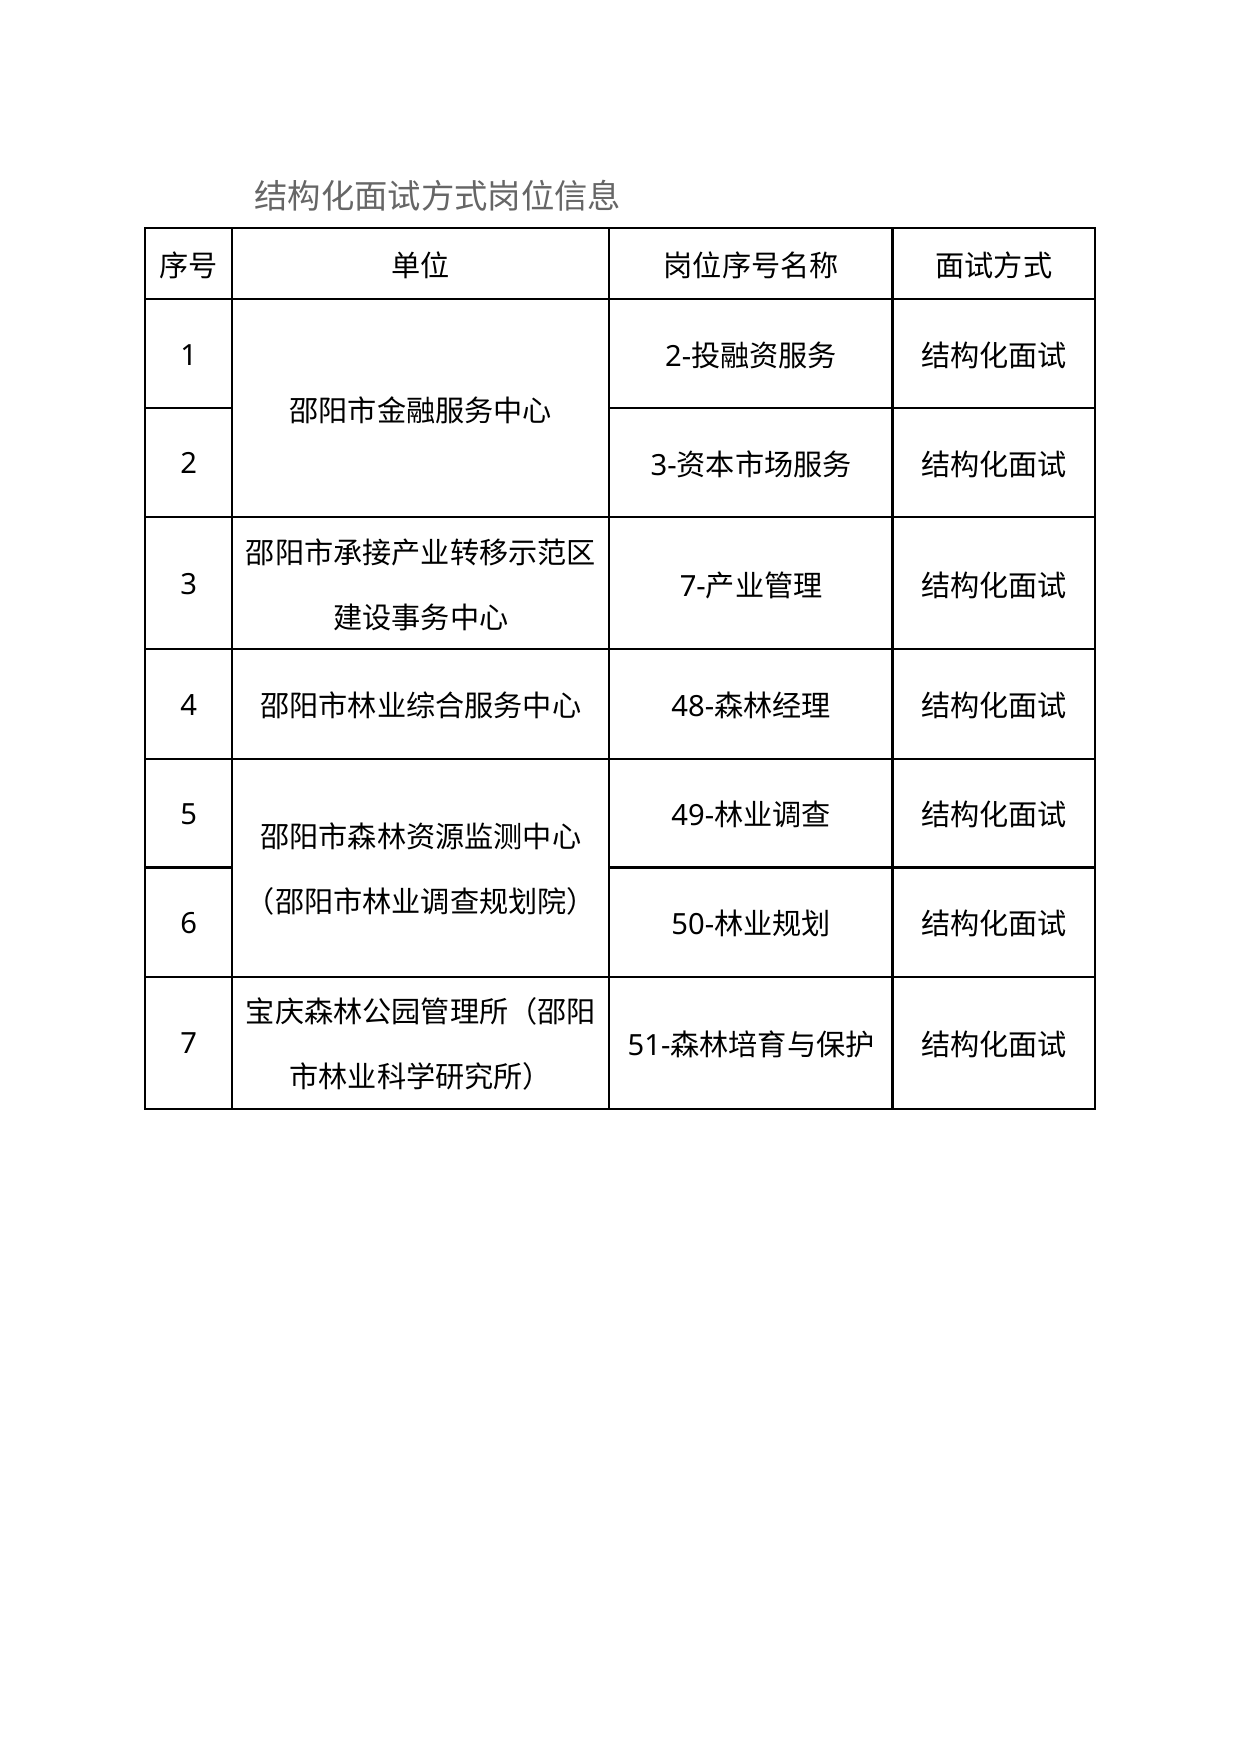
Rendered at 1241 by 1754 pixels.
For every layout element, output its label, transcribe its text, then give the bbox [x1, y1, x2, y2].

table_cell 邵阳市金融服务中心 [233, 300, 608, 516]
table_cell 结构化面试 [894, 518, 1094, 648]
table_cell 2 [146, 409, 231, 516]
table_header 岗位序号名称 [610, 229, 891, 298]
table_cell 结构化面试 [894, 978, 1094, 1108]
table_header 面试方式 [894, 229, 1094, 298]
table_cell 48-森林经理 [610, 650, 891, 757]
table_cell 结构化面试 [894, 300, 1094, 407]
table_header 序号 [146, 229, 231, 298]
table_cell 51-森林培育与保护 [610, 978, 891, 1108]
table_cell 7 [146, 978, 231, 1108]
table_cell 5 [146, 760, 231, 866]
table_cell 宝庆森林公园管理所（邵阳市林业科学研究所） [233, 978, 608, 1108]
table_cell 3 [146, 518, 231, 648]
table_cell 结构化面试 [894, 760, 1094, 866]
table_cell 50-林业规划 [610, 869, 891, 976]
table_cell 邵阳市森林资源监测中心（邵阳市林业调查规划院） [233, 760, 608, 976]
table_cell 邵阳市林业综合服务中心 [233, 650, 608, 757]
text 结构化面试方式岗位信息 [254, 162, 1053, 227]
table_cell 7-产业管理 [610, 518, 891, 648]
table_cell 4 [146, 650, 231, 757]
table_header 单位 [233, 229, 608, 298]
table_cell 邵阳市承接产业转移示范区建设事务中心 [233, 518, 608, 648]
table_cell 结构化面试 [894, 869, 1094, 976]
table_cell 6 [146, 869, 231, 976]
table_cell 结构化面试 [894, 650, 1094, 757]
table_cell 2-投融资服务 [610, 300, 891, 407]
table_cell 1 [146, 300, 231, 407]
table_cell 49-林业调查 [610, 760, 891, 866]
table_cell 结构化面试 [894, 409, 1094, 516]
table_cell 3-资本市场服务 [610, 409, 891, 516]
